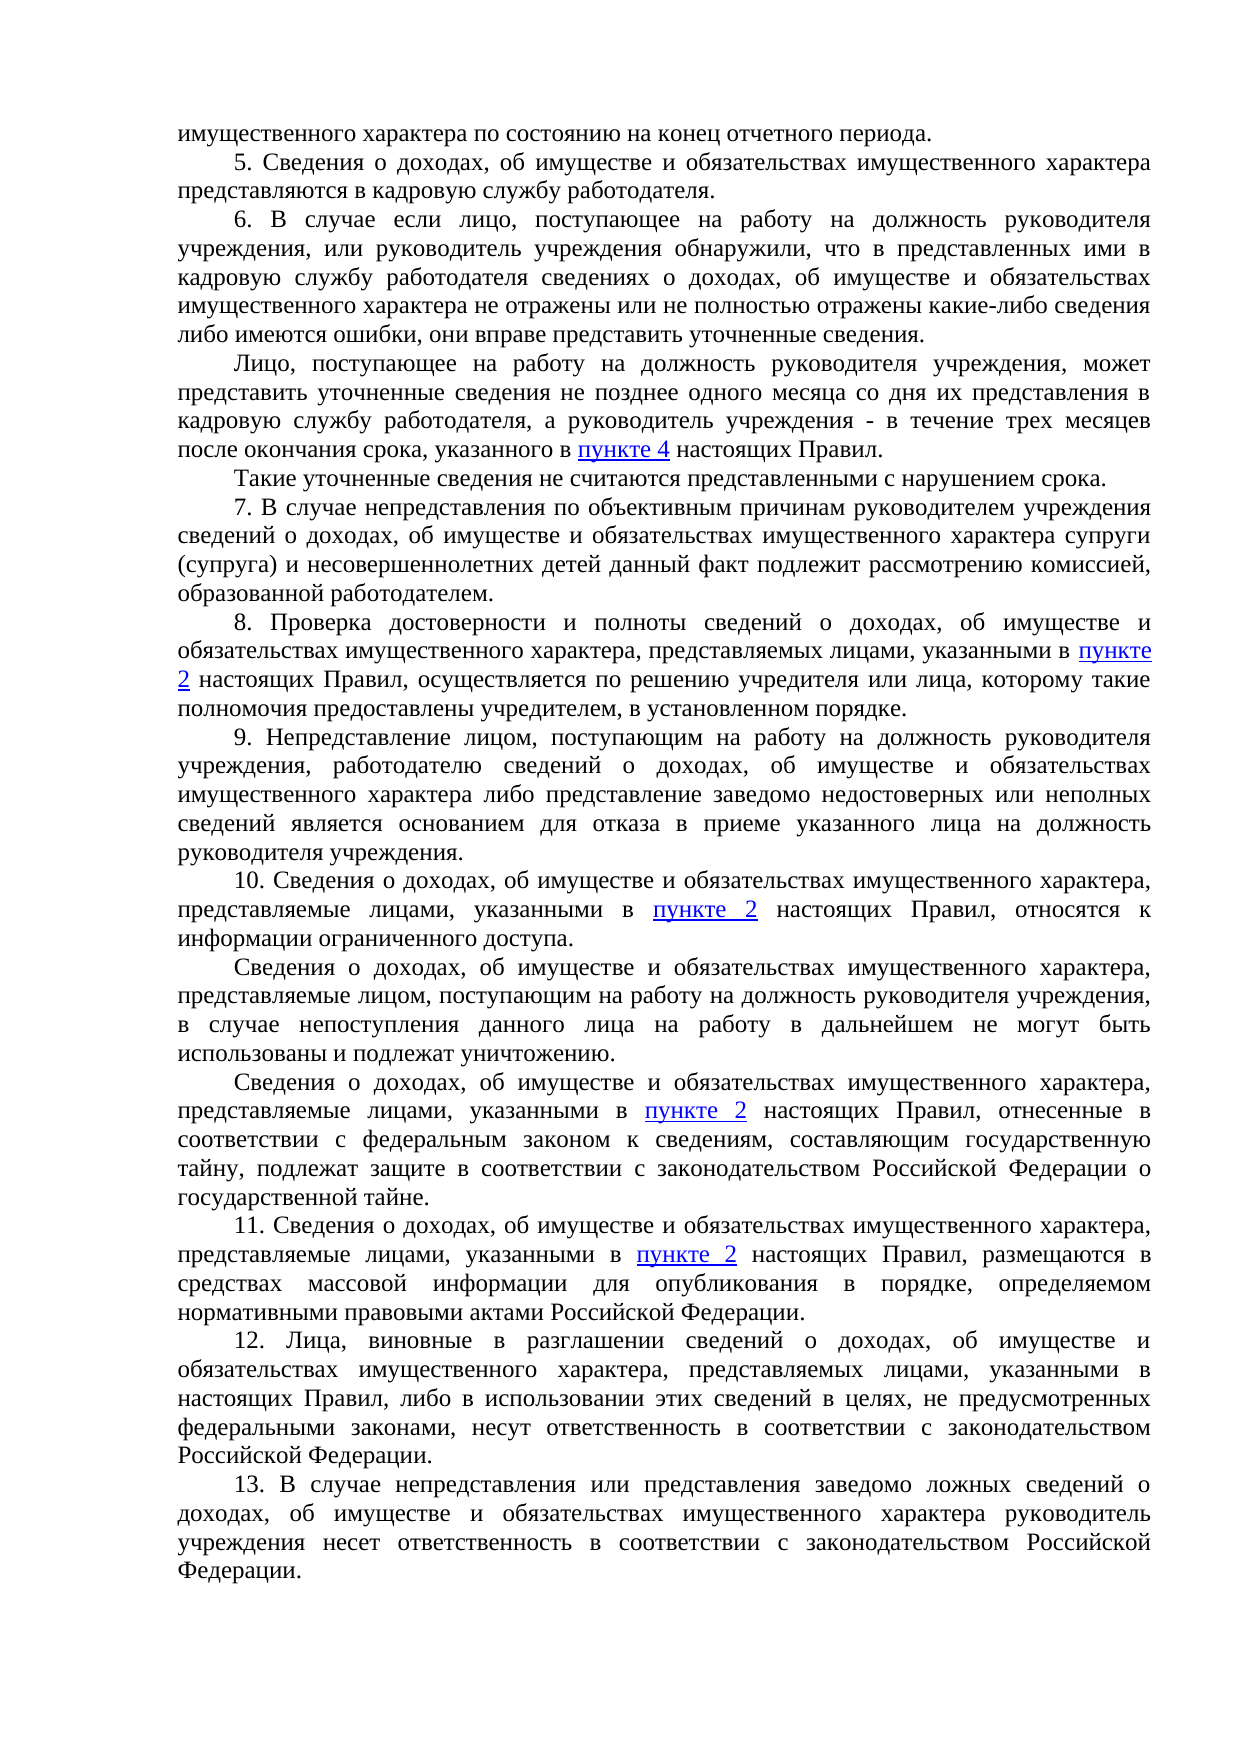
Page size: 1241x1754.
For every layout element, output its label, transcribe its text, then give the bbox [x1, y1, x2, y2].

text 8. Проверка достоверности и полноты сведений о доходах, об имуществе и обязательствах имущественного характера, представляемых лицами, указанными в пункте 2 настоящих Правил, осуществляется по решению учредителя или лица, которому такие полномочия предоставлены учредителем, в установленном порядке. [177, 607, 1152, 722]
text 5. Сведения о доходах, об имуществе и обязательствах имущественного характера представляются в кадровую службу работодателя. [177, 147, 1152, 204]
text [177, 118, 1152, 147]
text Лицо, поступающее на работу на должность руководителя учреждения, может представить уточненные сведения не позднее одного месяца со дня их представления в кадровую службу работодателя, а руководитель учреждения - в течение трех месяцев после окончания срока, указанного в пункте 4 настоящих Правил. [177, 348, 1152, 463]
text Сведения о доходах, об имуществе и обязательствах имущественного характера, представляемые лицом, поступающим на работу на должность руководителя учреждения, в случае непоступления данного лица на работу в дальнейшем не могут быть использованы и подлежат уничтожению. [177, 952, 1152, 1067]
text 10. Сведения о доходах, об имуществе и обязательствах имущественного характера, представляемые лицами, указанными в пункте 2 настоящих Правил, относятся к информации ограниченного доступа. [177, 866, 1152, 952]
text 13. В случае непредставления или представления заведомо ложных сведений о доходах, об имуществе и обязательствах имущественного характера руководитель учреждения несет ответственность в соответствии с законодательством Российской Федерации. [177, 1469, 1152, 1584]
text 6. В случае если лицо, поступающее на работу на должность руководителя учреждения, или руководитель учреждения обнаружили, что в представленных ими в кадровую службу работодателя сведениях о доходах, об имуществе и обязательствах имущественного характера не отражены или не полностью отражены какие-либо сведения либо имеются ошибки, они вправе представить уточненные сведения. [177, 204, 1152, 348]
text 11. Сведения о доходах, об имуществе и обязательствах имущественного характера, представляемые лицами, указанными в пункте 2 настоящих Правил, размещаются в средствах массовой информации для опубликования в порядке, определяемом нормативными правовыми актами Российской Федерации. [177, 1211, 1152, 1326]
text 9. Непредставление лицом, поступающим на работу на должность руководителя учреждения, работодателю сведений о доходах, об имуществе и обязательствах имущественного характера либо представление заведомо недостоверных или неполных сведений является основанием для отказа в приеме указанного лица на должность руководителя учреждения. [177, 722, 1152, 866]
text Сведения о доходах, об имуществе и обязательствах имущественного характера, представляемые лицами, указанными в пункте 2 настоящих Правил, отнесенные в соответствии с федеральным законом к сведениям, составляющим государственную тайну, подлежат защите в соответствии с законодательством Российской Федерации о государственной тайне. [177, 1067, 1152, 1211]
text 7. В случае непредставления по объективным причинам руководителем учреждения сведений о доходах, об имуществе и обязательствах имущественного характера супруги (супруга) и несовершеннолетних детей данный факт подлежит рассмотрению комиссией, образованной работодателем. [177, 492, 1152, 607]
text 12. Лица, виновные в разглашении сведений о доходах, об имуществе и обязательствах имущественного характера, представляемых лицами, указанными в настоящих Правил, либо в использовании этих сведений в целях, не предусмотренных федеральными законами, несут ответственность в соответствии с законодательством Российской Федерации. [177, 1326, 1152, 1469]
text Такие уточненные сведения не считаются представленными с нарушением срока. [177, 463, 1152, 492]
